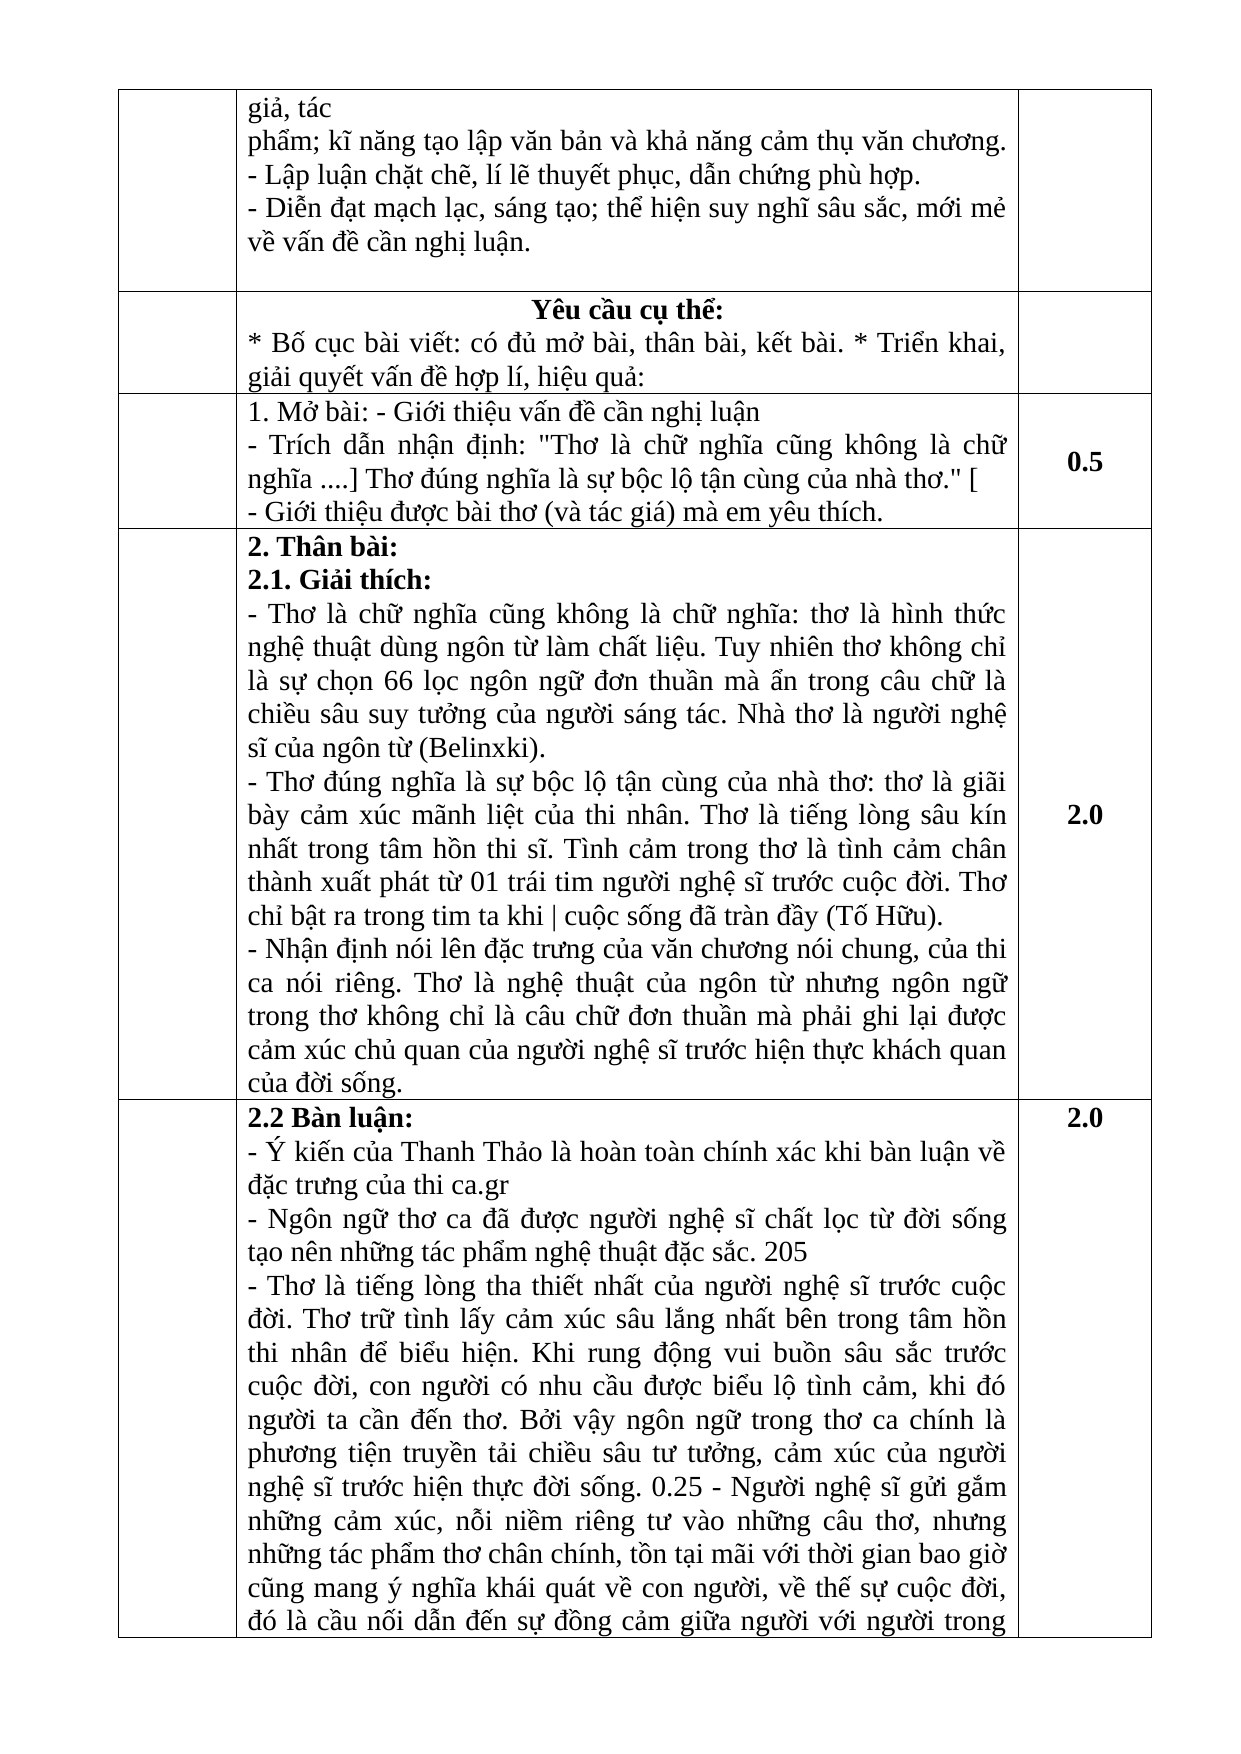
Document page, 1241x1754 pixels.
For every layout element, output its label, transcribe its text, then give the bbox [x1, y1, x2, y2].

table_cell 2. Thân bài: 2.1. Giải thích: - Thơ là chữ nghĩa cũng không là chữ nghĩa: thơ là hình thức nghệ thuật dùng ngôn từ làm chất liệu. Tuy nhiên thơ không chỉ là sự chọn 66 lọc ngôn ngữ đơn thuần mà ẩn trong câu chữ là chiều sâu suy tưởng của người sáng tác. Nhà thơ là người nghệ sĩ của ngôn từ (Belinxki). - Thơ đúng nghĩa là sự bộc lộ tận cùng của nhà thơ: thơ là giãi bày cảm xúc mãnh liệt của thi nhân. Thơ là tiếng lòng sâu kín nhất trong tâm hồn thi sĩ. Tình cảm trong thơ là tình cảm chân thành xuất phát từ 01 trái tim người nghệ sĩ trước cuộc đời. Thơ chỉ bật ra trong tim ta khi | cuộc sống đã tràn đầy (Tố Hữu). - Nhận định nói lên đặc trưng của văn chương nói chung, của thi ca nói riêng. Thơ là nghệ thuật của ngôn từ nhưng ngôn ngữ trong thơ không chỉ là câu chữ đơn thuần mà phải ghi lại được cảm xúc chủ quan của người nghệ sĩ trước hiện thực khách quan của đời sống. [237, 529, 1018, 1099]
table_cell [119, 394, 236, 528]
table_cell [119, 292, 236, 393]
table_cell 2.0 [1019, 1100, 1151, 1637]
table_cell [119, 90, 236, 291]
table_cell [237, 90, 1018, 291]
table_cell [1019, 292, 1151, 393]
table_cell [119, 529, 236, 1099]
table_cell [119, 1100, 236, 1637]
table_cell 0.5 [1019, 394, 1151, 528]
table_cell [1019, 90, 1151, 291]
table_cell 2.0 [1019, 529, 1151, 1099]
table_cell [237, 1100, 1018, 1637]
table_cell Yêu cầu cụ thể: * Bố cục bài viết: có đủ mở bài, thân bài, kết bài. * Triển khai, giải quyết vấn đề hợp lí, hiệu quả: [237, 292, 1018, 393]
table_cell 1. Mở bài: - Giới thiệu vấn đề cần nghị luận - Trích dẫn nhận định: "Thơ là chữ nghĩa cũng không là chữ nghĩa ....] Thơ đúng nghĩa là sự bộc lộ tận cùng của nhà thơ." [ - Giới thiệu được bài thơ (và tác giá) mà em yêu thích. [237, 394, 1018, 528]
